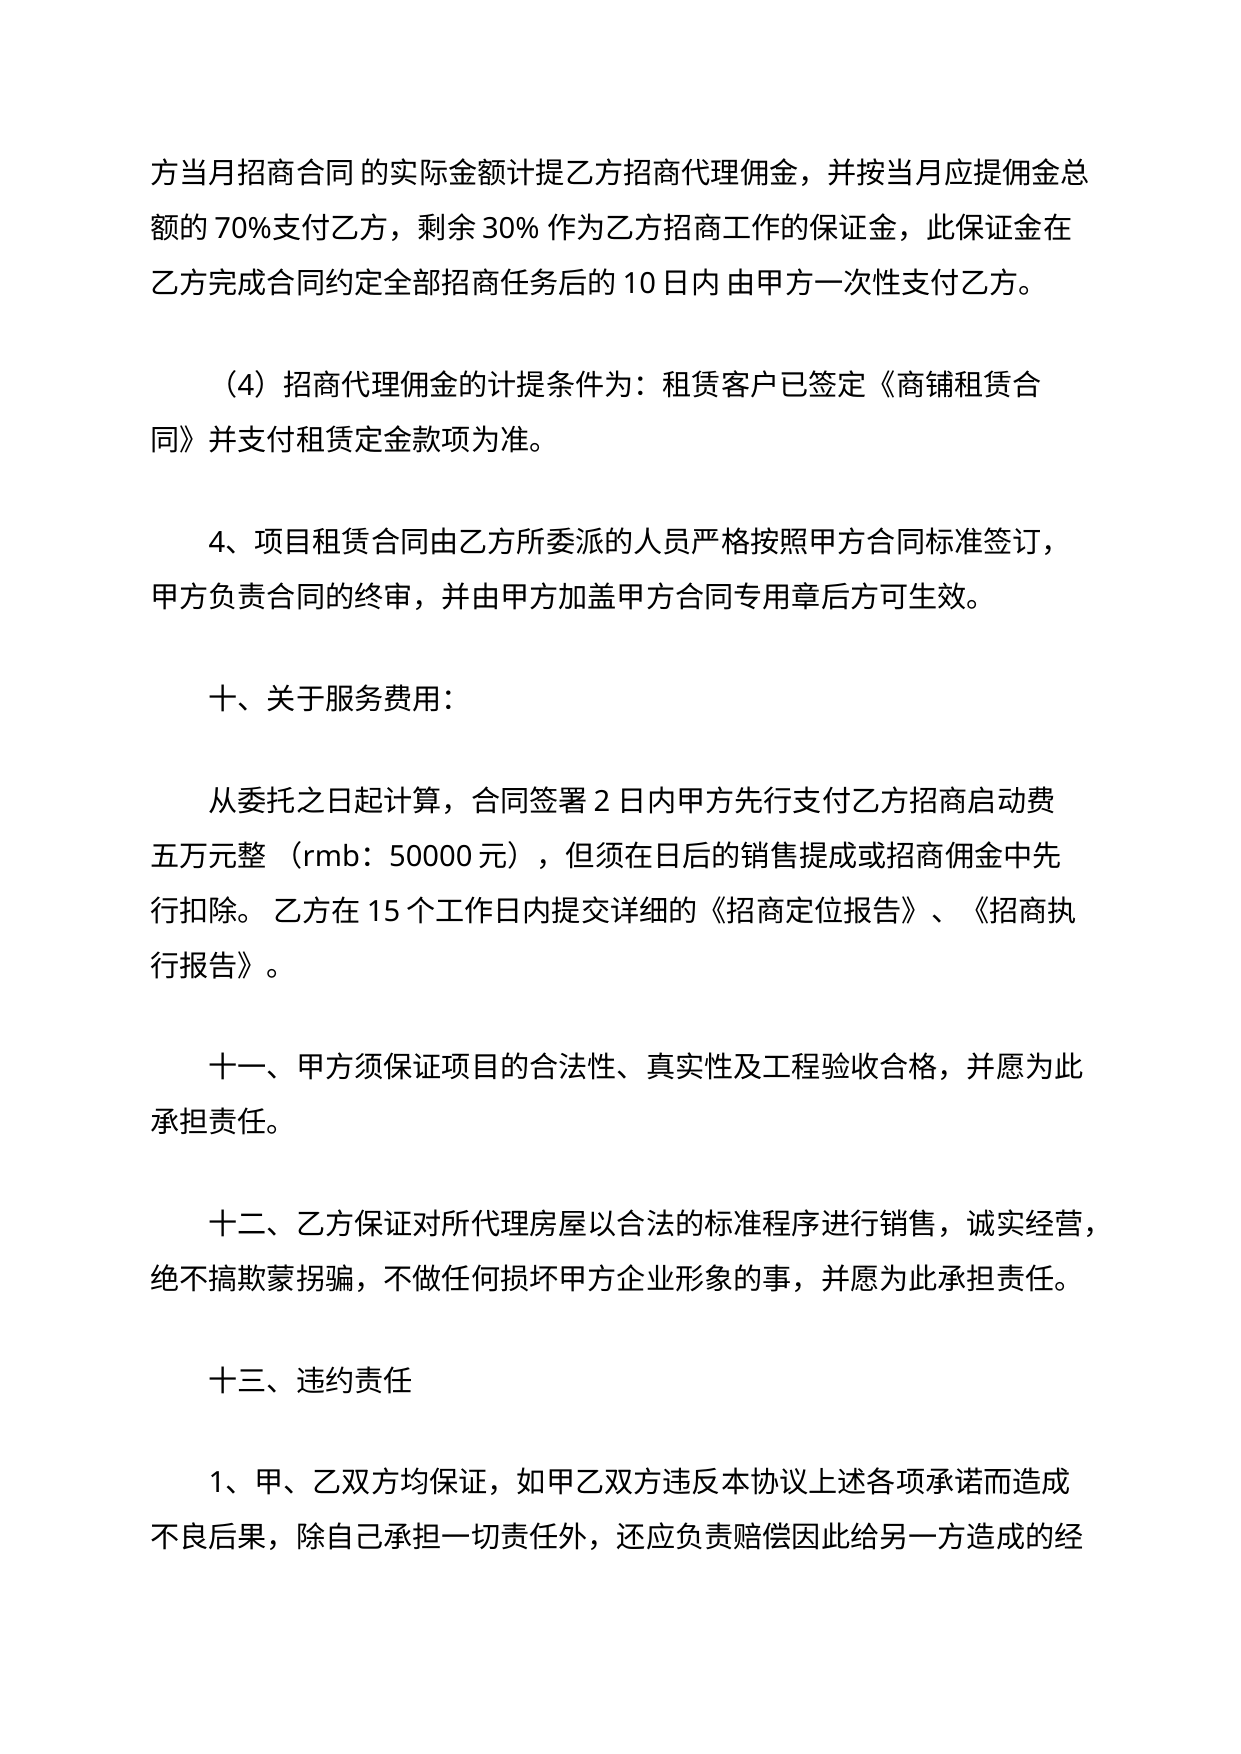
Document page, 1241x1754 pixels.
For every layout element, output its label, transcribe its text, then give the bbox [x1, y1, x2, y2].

text 十二、乙方保证对所代理房屋以合法的标准程序进行销售，诚实经营，绝不搞欺蒙拐骗，不做任何损坏甲方企业形象的事，并愿为此承担责任。 [150, 1201, 1090, 1298]
text 十三、违约责任 [150, 1357, 1090, 1399]
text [150, 150, 1090, 302]
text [150, 1459, 1090, 1556]
text 4、项目租赁合同由乙方所委派的人员严格按照甲方合同标准签订，甲方负责合同的终审，并由甲方加盖甲方合同专用章后方可生效。 [150, 519, 1090, 616]
text 十一、甲方须保证项目的合法性、真实性及工程验收合格，并愿为此承担责任。 [150, 1044, 1090, 1141]
text （4）招商代理佣金的计提条件为：租赁客户已签定《商铺租赁合同》并支付租赁定金款项为准。 [150, 362, 1090, 459]
text 从委托之日起计算，合同签署2 日内甲方先行支付乙方招商启动费 五万元整 （rmb：50000元），但须在日后的销售提成或招商佣金中先行扣除。 乙方在15个工作日内提交详细的《招商定位报告》、《招商执行报告》。 [150, 777, 1090, 984]
text 十、关于服务费用： [150, 675, 1090, 718]
